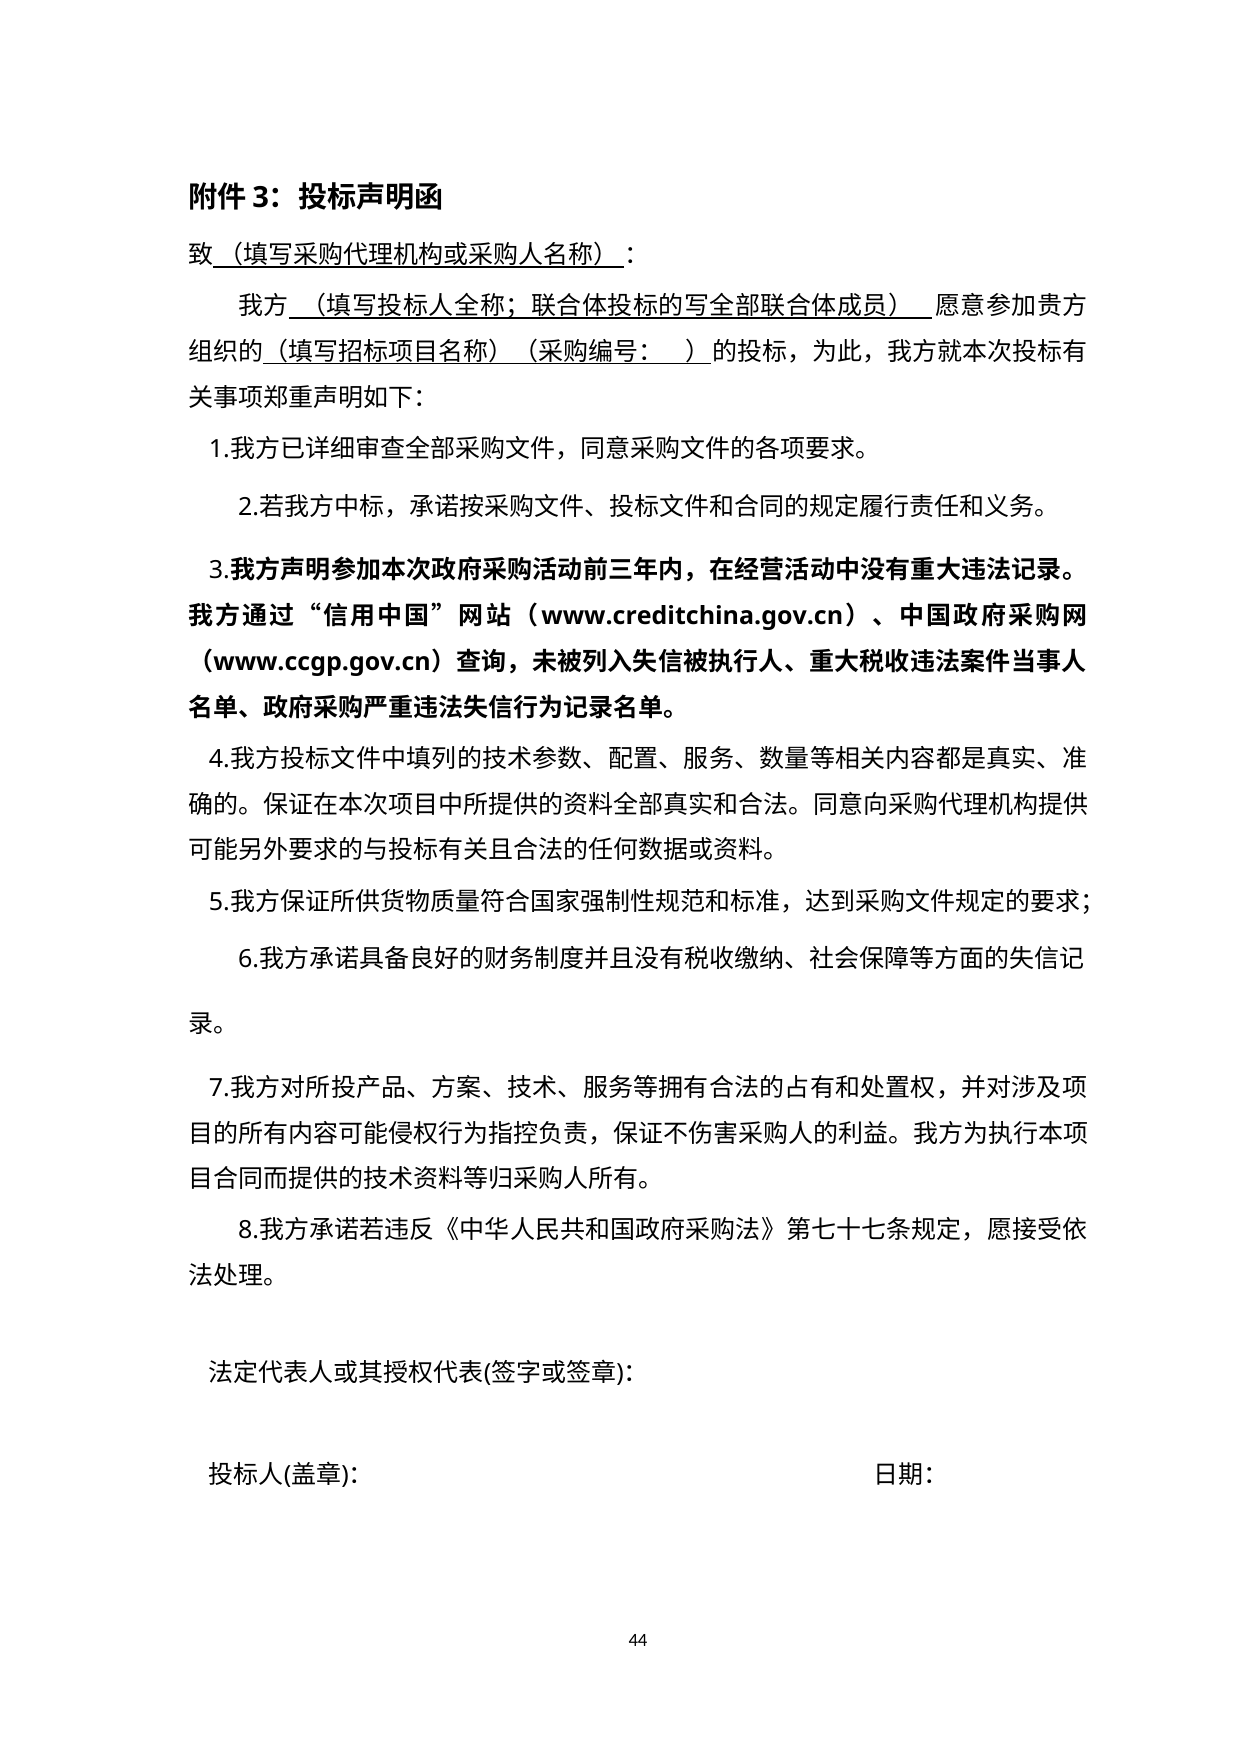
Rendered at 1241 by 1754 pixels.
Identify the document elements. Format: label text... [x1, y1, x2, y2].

text 法定代表人或其授权代表(签字或签章)： [188, 1345, 1088, 1391]
list 2.若我方中标，承诺按采购文件、投标文件和合同的规定履行责任和义务。 [188, 472, 1088, 537]
list 6.我方承诺具备良好的财务制度并且没有税收缴纳、社会保障等方面的失信记录。 [188, 924, 1088, 1054]
text 7.我方对所投产品、方案、技术、服务等拥有合法的占有和处置权，并对涉及项目的所有内容可能侵权行为指控负责，保证不伤害采购人的利益。我方为执行本项目合同而提供的技术资料等归采购人所有。 [188, 1059, 1088, 1197]
text 1.我方已详细审查全部采购文件，同意采购文件的各项要求。 [188, 421, 1088, 467]
text 5.我方保证所供货物质量符合国家强制性规范和标准，达到采购文件规定的要求； [188, 873, 1088, 919]
text 4.我方投标文件中填列的技术参数、配置、服务、数量等相关内容都是真实、准确的。保证在本次项目中所提供的资料全部真实和合法。同意向采购代理机构提供可能另外要求的与投标有关且合法的任何数据或资料。 [188, 731, 1088, 868]
text 致 （填写采购代理机构或采购人名称） ： [188, 227, 1088, 273]
text 我方 （填写投标人全称；联合体投标的写全部联合体成员） 愿意参加贵方组织的（填写招标项目名称）（采购编号： ）的投标，为此，我方就本次投标有关事项郑重声明如下： [188, 278, 1088, 416]
text 3.我方声明参加本次政府采购活动前三年内，在经营活动中没有重大违法记录。我方通过“信用中国”网站（www.creditchina.gov.cn）、中国政府采购网（www.ccgp.gov.cn）查询，未被列入失信被执行人、重大税收违法案件当事人名单、政府采购严重违法失信行为记录名单。 [188, 542, 1088, 725]
text 8.我方承诺若违反《中华人民共和国政府采购法》第七十七条规定，愿接受依法处理。 [188, 1202, 1088, 1294]
text 投标人(盖章)： 日期： [188, 1447, 1088, 1493]
text 附件3：投标声明函 [188, 162, 1088, 227]
